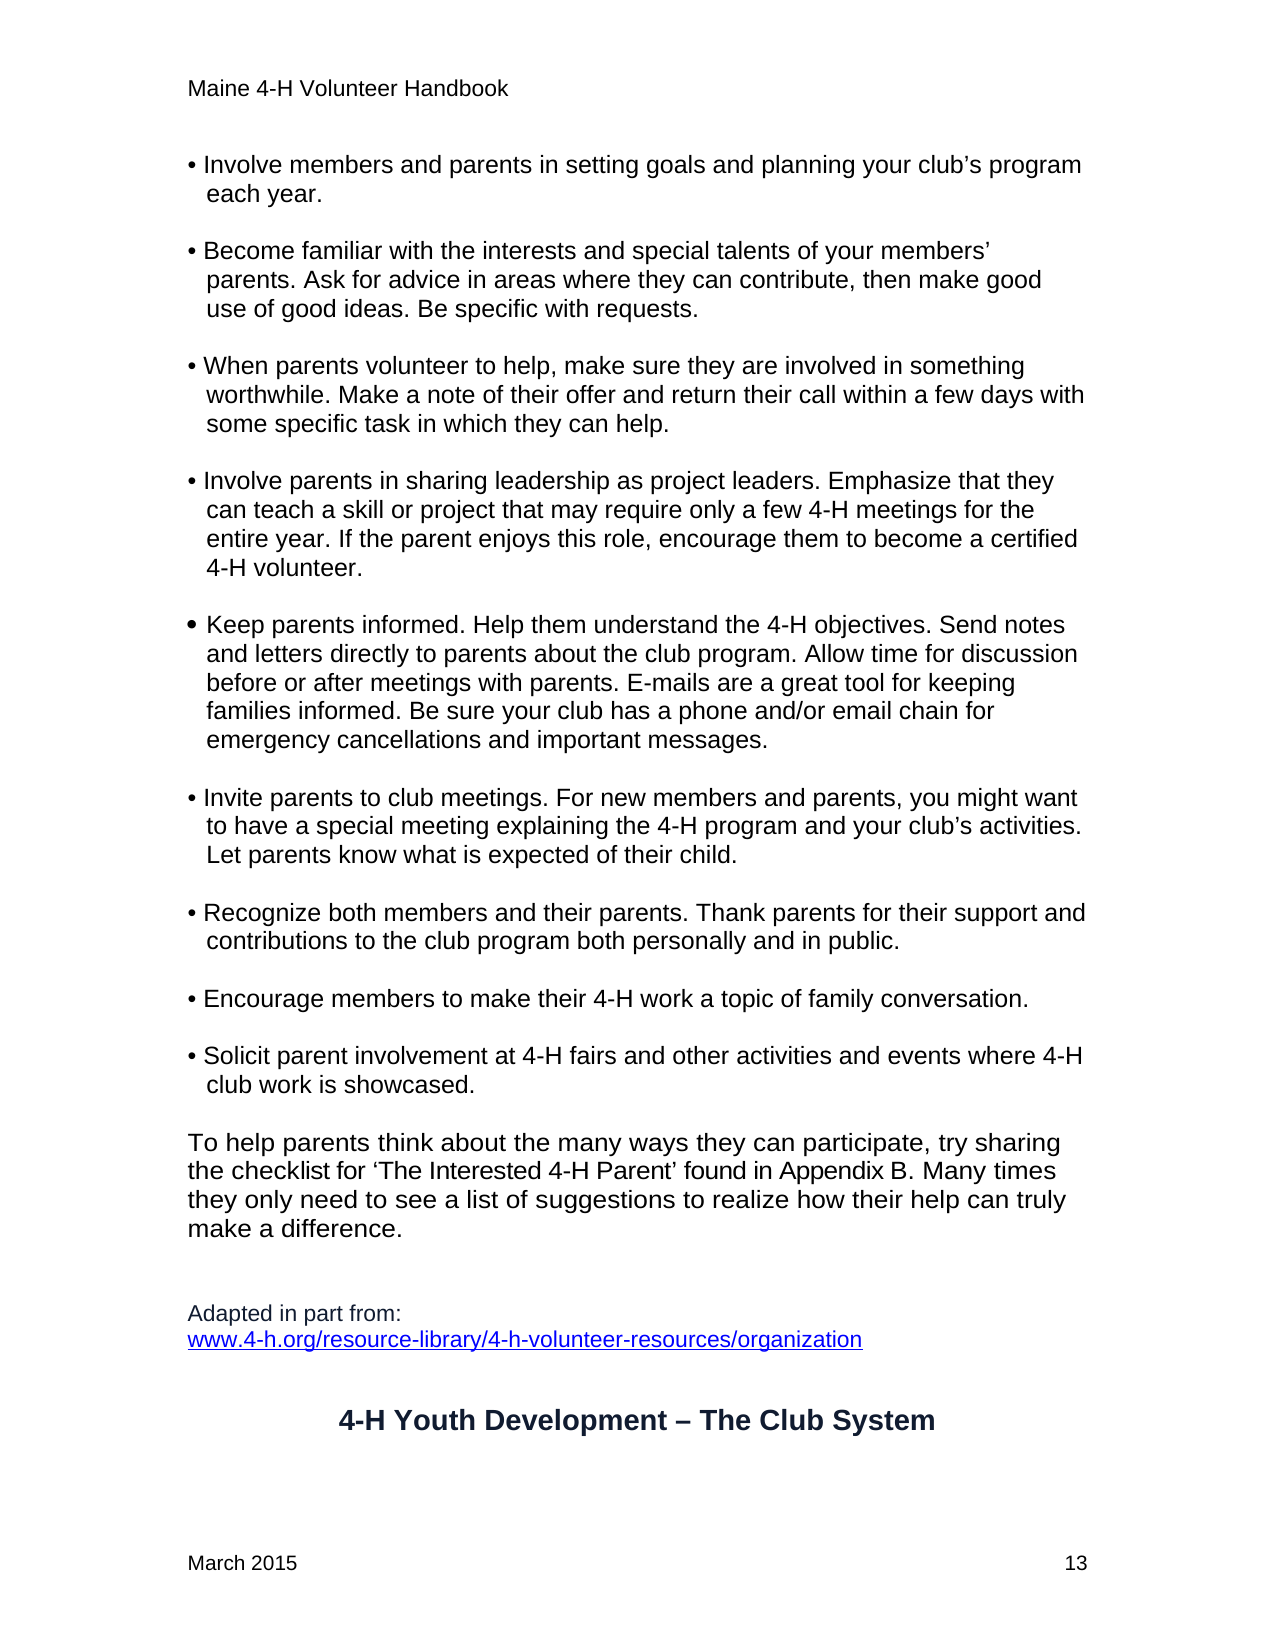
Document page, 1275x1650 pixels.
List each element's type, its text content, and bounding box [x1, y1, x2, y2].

text • Recognize both members and their parents. Thank parents for their support and [187, 898, 1087, 926]
text • When parents volunteer to help, make sure they are involved in something [187, 351, 1087, 380]
text • Involve members and parents in setting goals and planning your club’s program [187, 150, 1087, 179]
text to have a special meeting explaining the 4-H program and your club’s activities. Let parents know what is expected of their child. [206, 811, 1087, 869]
text contributions to the club program both personally and in public. [206, 926, 1087, 955]
subtitle 4-H Youth Development – The Club System [187, 1403, 1087, 1436]
text • Solicit parent involvement at 4-H fairs and other activities and events where 4-H [187, 1041, 1087, 1070]
list Keep parents informed. Help them understand the 4-H objectives. Send notes and letters directly to parents about the club program. Allow time for discussion before or after meetings with parents. E-mails are a great tool for keeping families informed. Be sure your club has a phone and/or email chain for emergency cancellations and important messages. [187, 610, 1087, 754]
text • Invite parents to club meetings. For new members and parents, you might want [187, 783, 1087, 811]
text worthwhile. Make a note of their offer and return their call within a few days with some specific task in which they can help. [206, 380, 1087, 437]
text each year. [187, 179, 1087, 207]
text To help parents think about the many ways they can participate, try sharing the checklist for ‘The Interested 4-H Parent’ found in Appendix B. Many times they only need to see a list of suggestions to realize how their help can truly make a difference. [187, 1128, 1087, 1243]
text Adapted in part from: [187, 1300, 1087, 1326]
text • Encourage members to make their 4-H work a topic of family conversation. [187, 984, 1087, 1013]
text parents. Ask for advice in areas where they can contribute, then make good use of good ideas. Be specific with requests. [206, 265, 1087, 322]
text • Involve parents in sharing leadership as project leaders. Emphasize that they can teach a skill or project that may require only a few 4-H meetings for the entire year. If the parent enjoys this role, encourage them to become a certified 4-H volunteer. [187, 466, 1087, 581]
text • Become familiar with the interests and special talents of your members’ [187, 236, 1087, 265]
text club work is showcased. [187, 1070, 1087, 1099]
text www.4-h.org/resource-library/4-h-volunteer-resources/organization [187, 1326, 1087, 1353]
